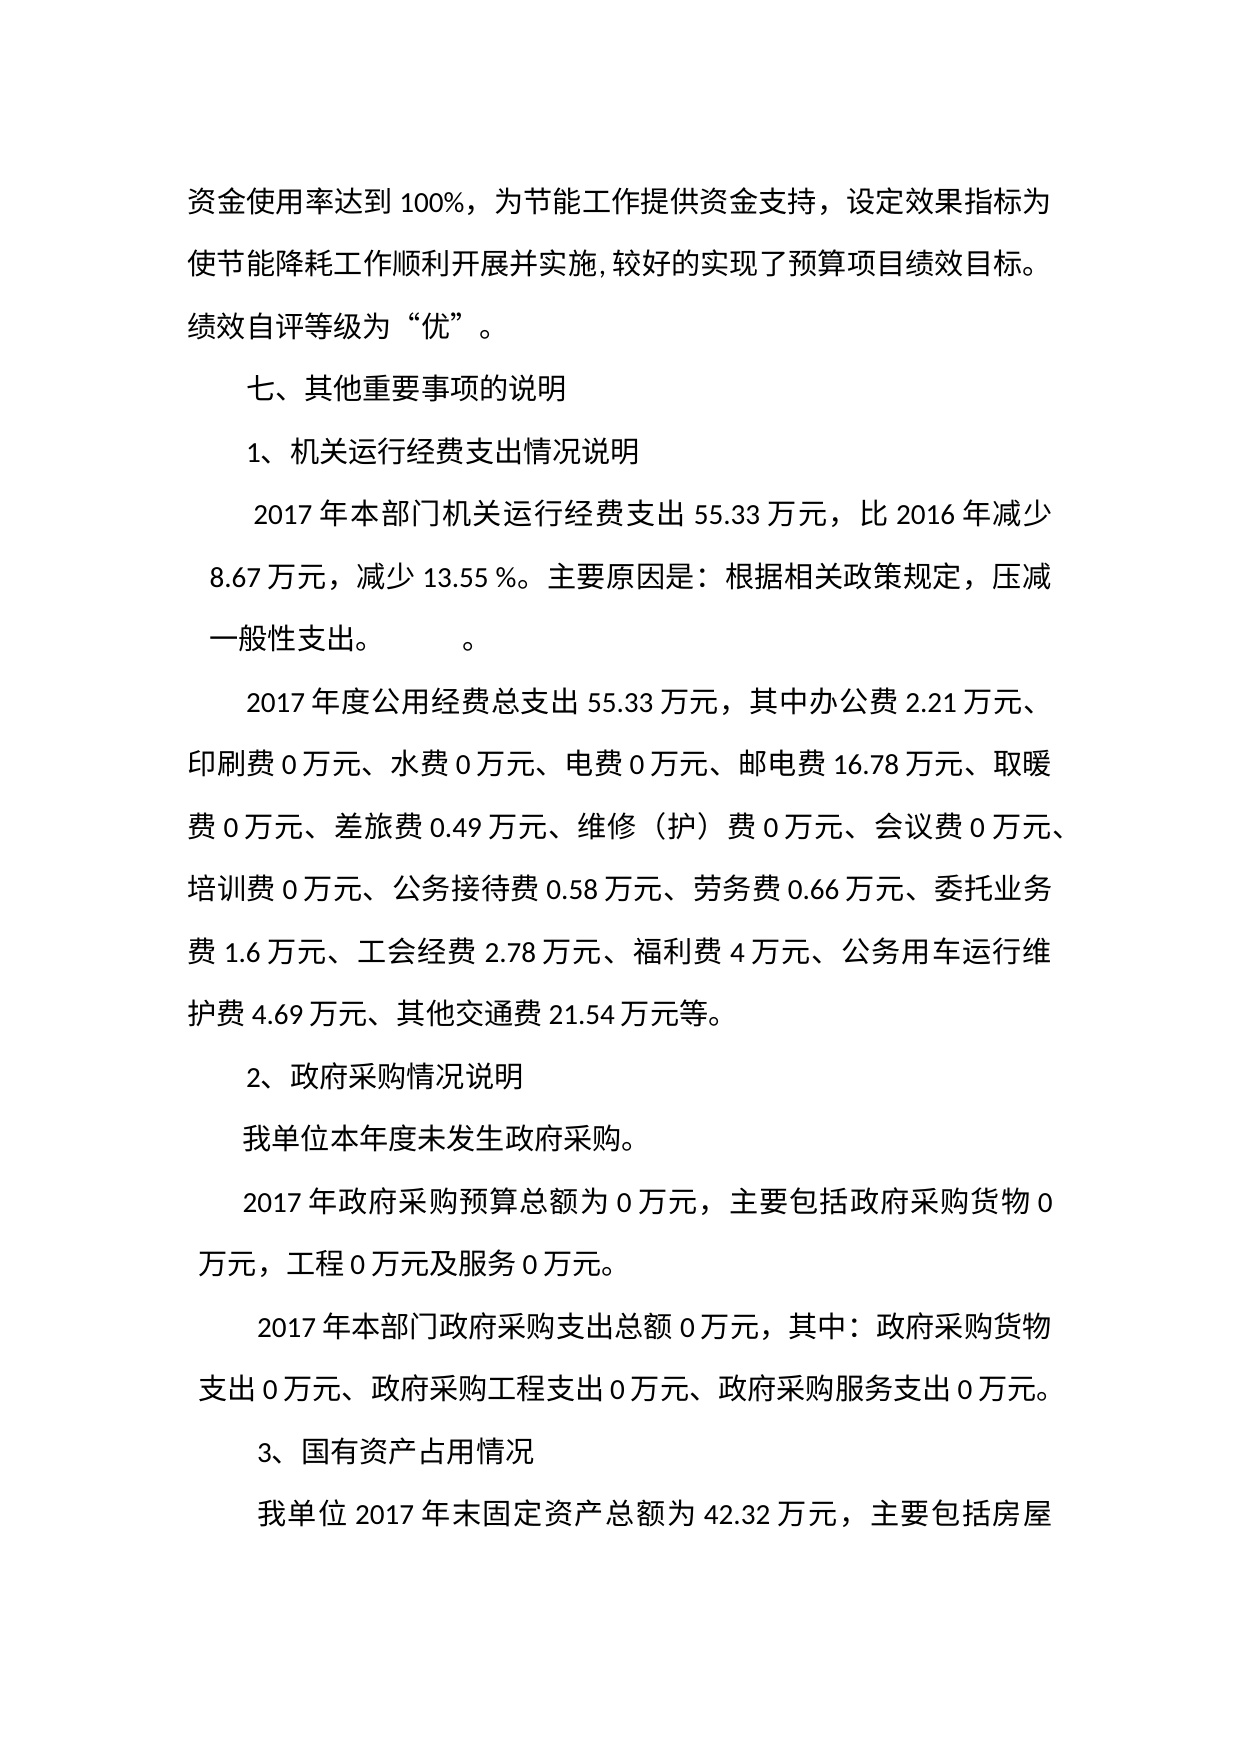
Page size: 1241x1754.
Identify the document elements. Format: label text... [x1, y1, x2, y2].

text 2017年政府采购预算总额为0万元，主要包括政府采购货物0万元，工程0万元及服务0万元。 [198, 1162, 1053, 1287]
text 2017年本部门政府采购支出总额0万元，其中：政府采购货物支出0万元、政府采购工程支出0万元、政府采购服务支出0万元。 [198, 1287, 1053, 1412]
text 3、国有资产占用情况 [198, 1412, 1053, 1474]
text 2017年度公用经费总支出55.33万元，其中办公费2.21万元、印刷费0万元、水费0万元、电费0万元、邮电费16.78万元、取暖费0万元、差旅费0.49万元、维修（护）费0万元、会议费0 万元、培训费0万元、公务接待费0.58万元、劳务费0.66万元、委托业务费1.6万元、工会经费2.78万元、福利费4万元、公务用车运行维护费4.69万元、其他交通费21.54万元等。 [187, 662, 1053, 1037]
text 2017年本部门机关运行经费支出55.33万元，比2016年减少8.67万元，减少13.55 %。主要原因是：根据相关政策规定，压减一般性支出。 。 [209, 474, 1053, 662]
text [187, 162, 1053, 349]
text 七、其他重要事项的说明 [187, 349, 1053, 412]
text 1、机关运行经费支出情况说明 [187, 412, 1053, 474]
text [198, 1474, 1053, 1537]
text 我单位本年度未发生政府采购。 [198, 1099, 1053, 1162]
text 2、政府采购情况说明 [187, 1037, 1053, 1099]
